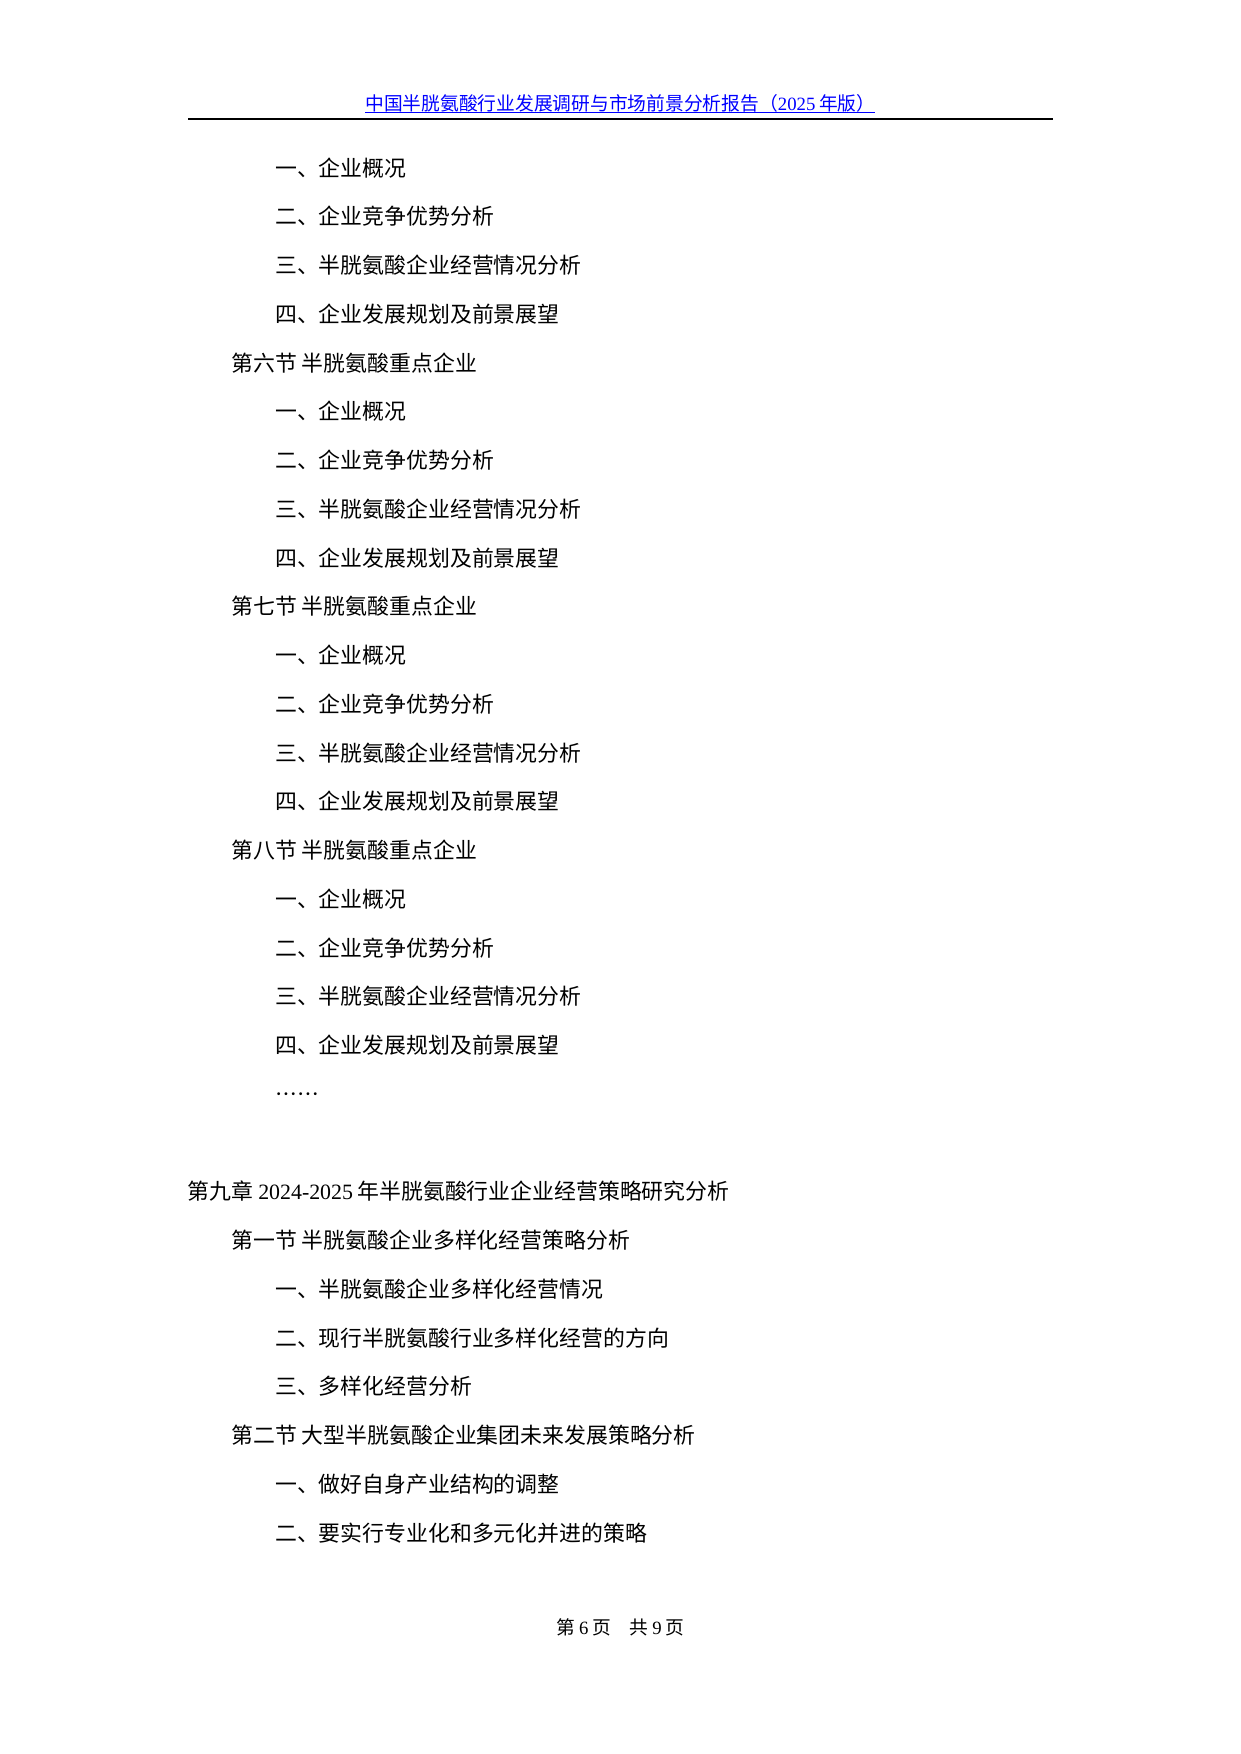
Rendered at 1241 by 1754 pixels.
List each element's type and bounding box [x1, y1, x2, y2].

text [187, 150, 1053, 1548]
